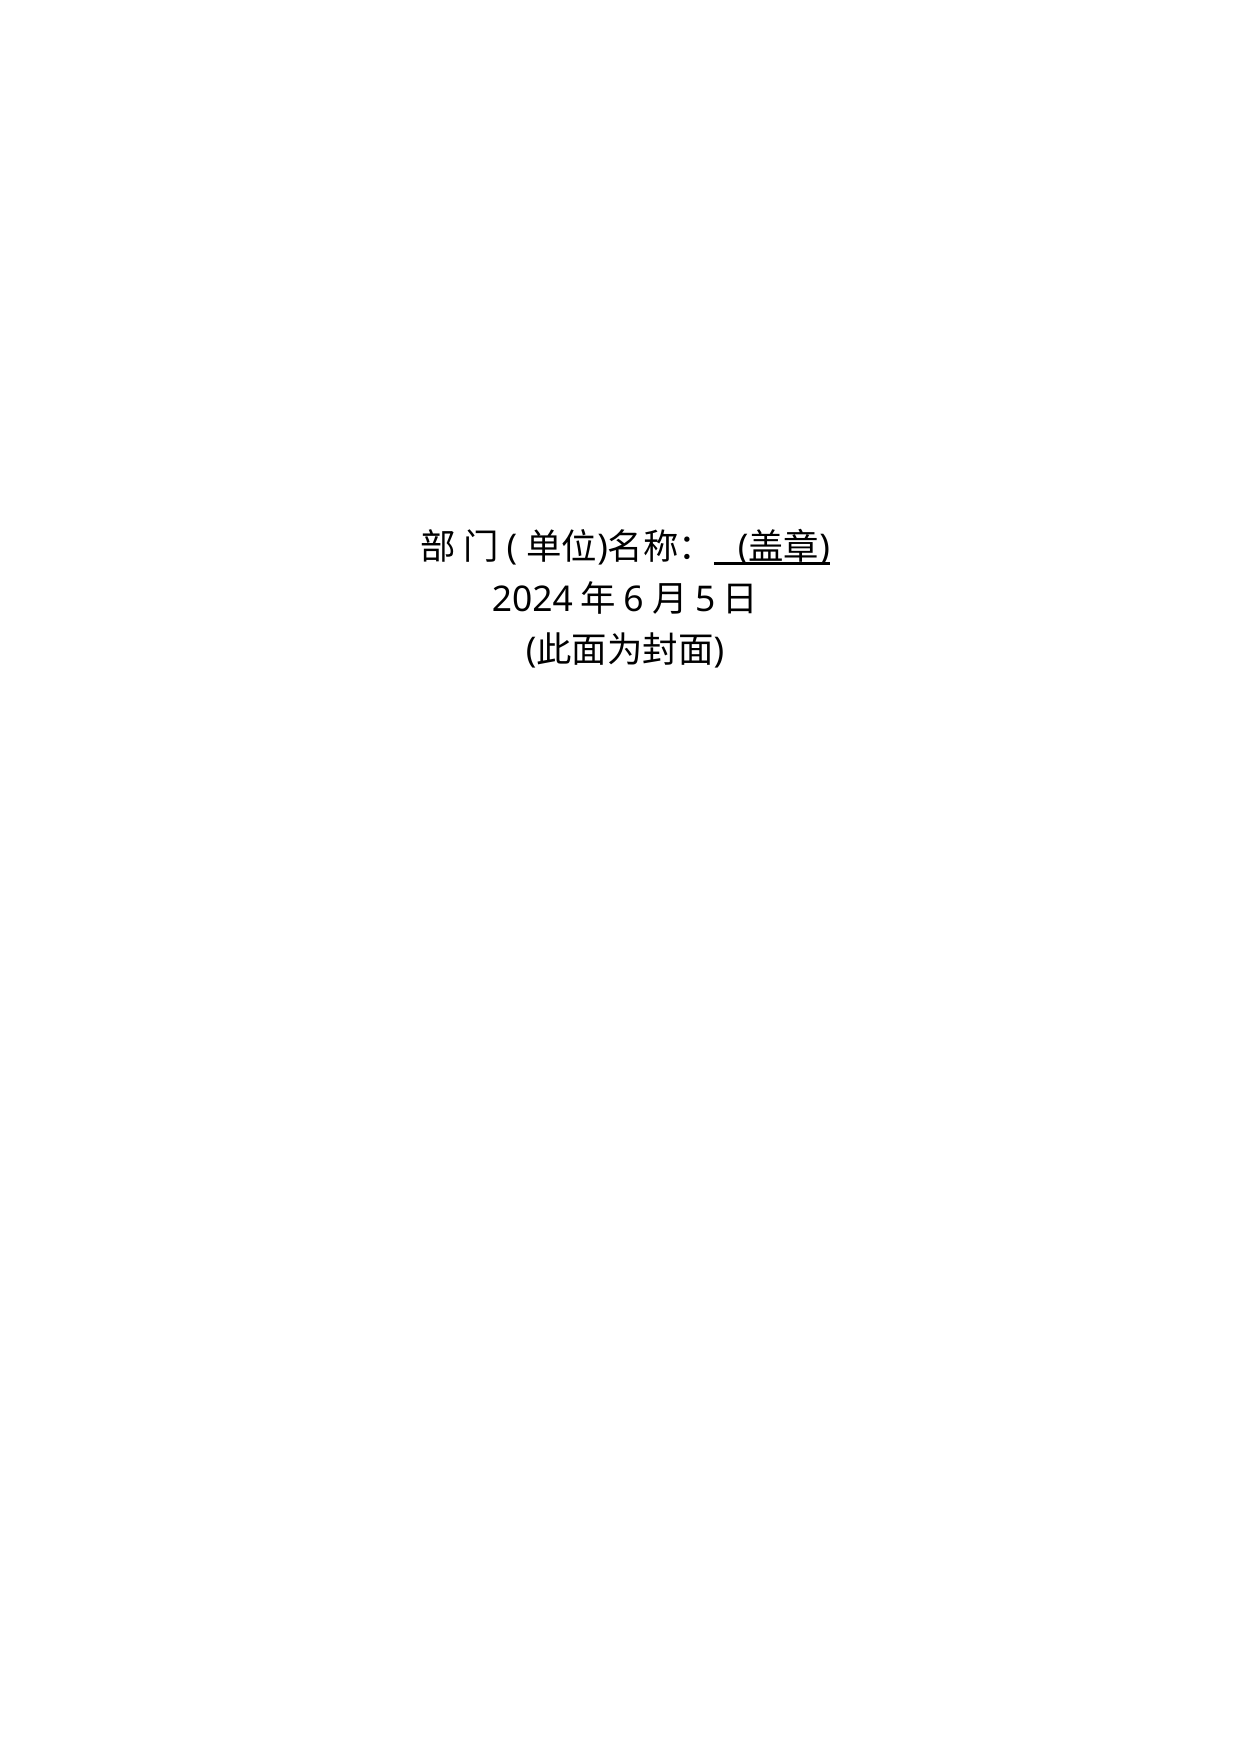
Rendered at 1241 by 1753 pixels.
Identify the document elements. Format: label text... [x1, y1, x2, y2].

text (此面为封面) [151, 621, 1054, 673]
text 2024年 6 月5日 [151, 570, 1054, 621]
text 部 门 ( 单位)名称： (盖章) [151, 518, 1054, 570]
